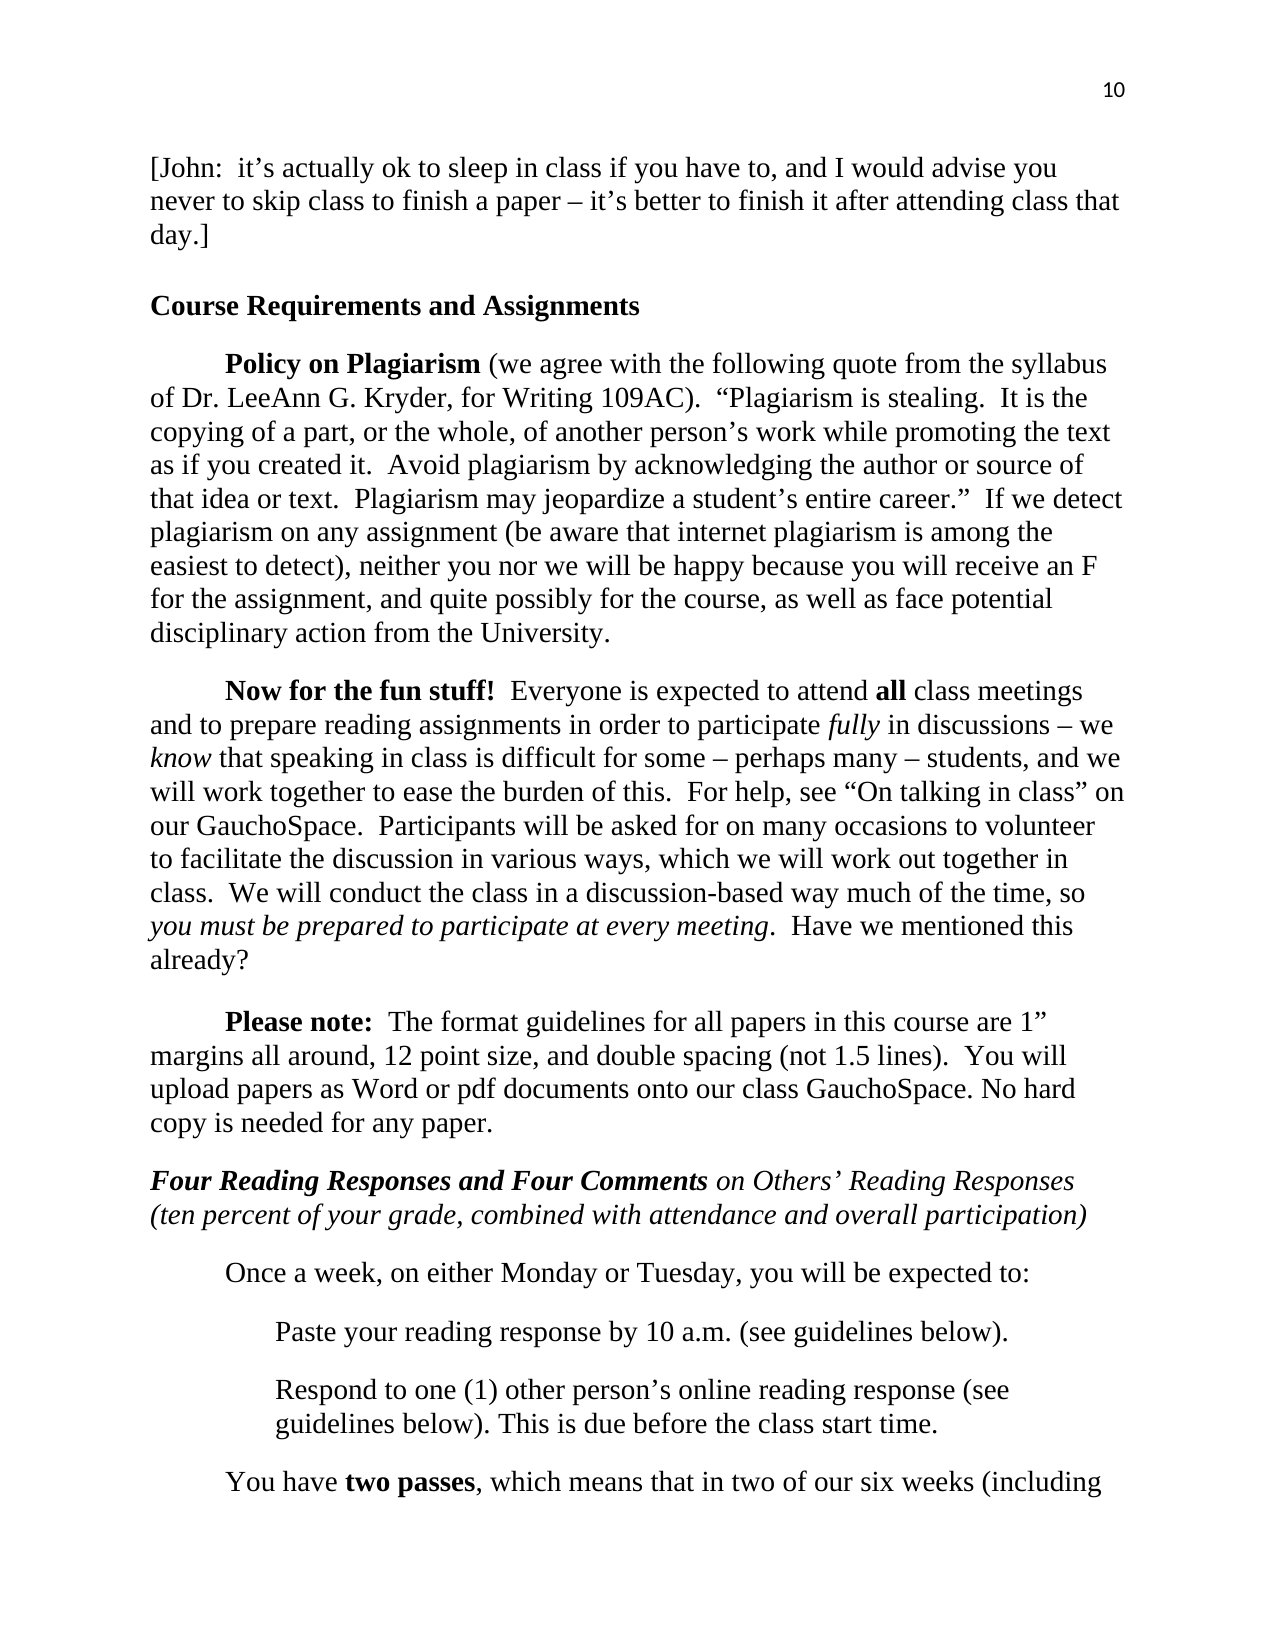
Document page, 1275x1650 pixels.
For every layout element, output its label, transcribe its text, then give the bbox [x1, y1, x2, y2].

list Paste your reading response by 10 a.m. (see guidelines below). [275, 1314, 1067, 1347]
text Please note: The format guidelines for all papers in this course are 1” margins all around, 12 point size, and double spacing (not 1.5 lines). You will upload papers as Word or pdf documents onto our class GauchoSpace. No hard copy is needed for any paper. [150, 1004, 1125, 1138]
text Policy on Plagiarism (we agree with the following quote from the syllabus of Dr. LeeAnn G. Kryder, for Writing 109AC). “Plagiarism is stealing. It is the copying of a part, or the whole, of another person’s work while promoting the text as if you created it. Avoid plagiarism by acknowledging the author or source of that idea or text. Plagiarism may jeopardize a student’s entire career.” If we detect plagiarism on any assignment (be aware that internet plagiarism is among the easiest to detect), neither you nor we will be happy because you will receive an F for the assignment, and quite possibly for the course, as well as face potential disciplinary action from the University. [150, 347, 1125, 648]
list Respond to one (1) other person’s online reading response (see guidelines below). This is due before the class start time. [275, 1372, 1125, 1439]
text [150, 1464, 1125, 1498]
text Course Requirements and Assignments [150, 288, 1125, 322]
text [John: it’s actually ok to sleep in class if you have to, and I would advise you never to skip class to finish a paper – it’s better to finish it after attending class that day.] [150, 150, 1125, 251]
text Four Reading Responses and Four Comments on Others’ Reading Responses (ten percent of your grade, combined with attendance and overall participation) [150, 1163, 1125, 1230]
text Once a week, on either Monday or Tuesday, you will be expected to: [150, 1255, 1125, 1289]
text Now for the fun stuff! Everyone is expected to attend all class meetings and to prepare reading assignments in order to participate fully in discussions – we know that speaking in class is difficult for some – perhaps many – students, and we will work together to ease the burden of this. For help, see “On talking in class” on our GauchoSpace. Participants will be asked for on many occasions to volunteer to facilitate the discussion in various ways, which we will work out together in class. We will conduct the class in a discussion-based way much of the time, so you must be prepared to participate at every meeting. Have we mentioned this already? [150, 673, 1125, 1004]
